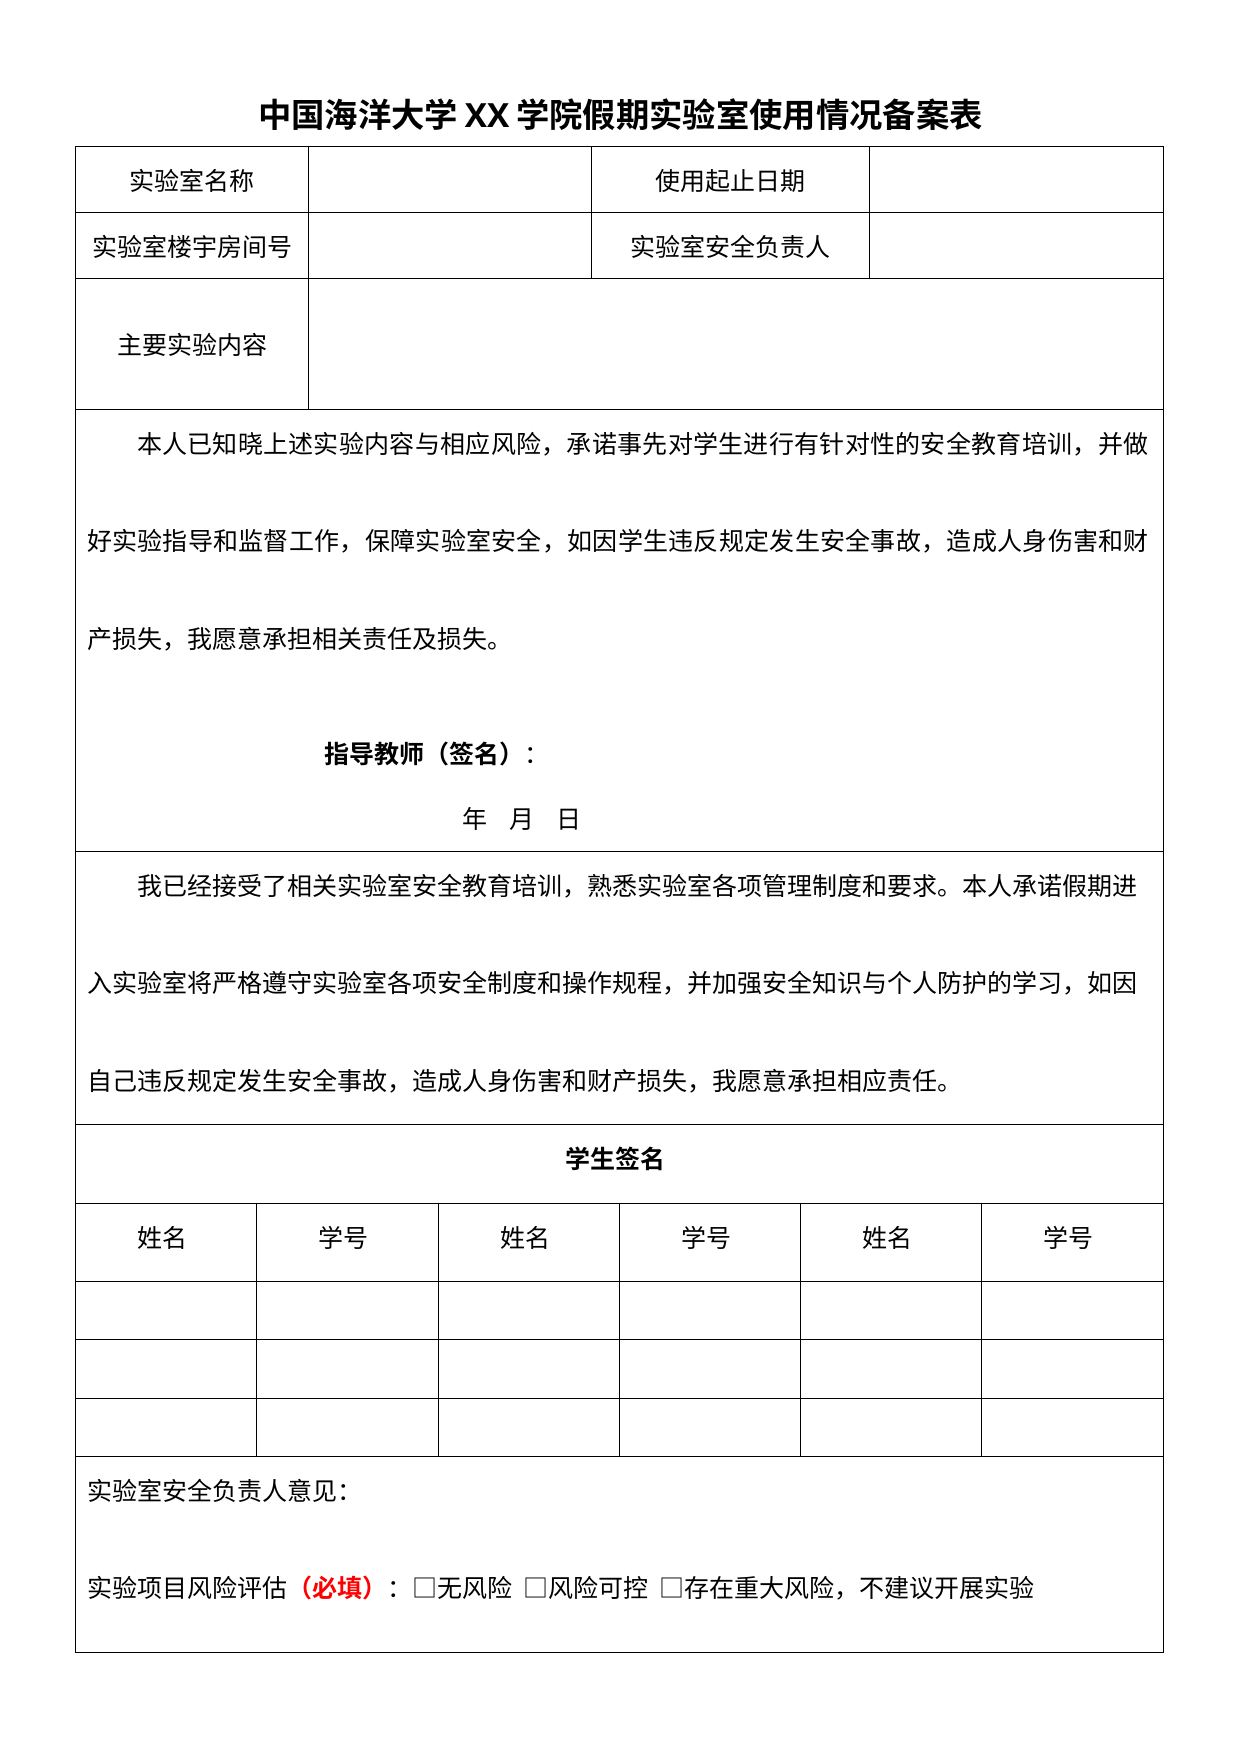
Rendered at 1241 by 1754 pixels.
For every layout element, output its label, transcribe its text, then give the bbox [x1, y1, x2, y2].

table_cell [309, 213, 591, 278]
table_cell [76, 1399, 256, 1456]
table_cell [309, 279, 1163, 409]
table_cell [801, 1340, 981, 1397]
table_cell 姓名 [801, 1204, 981, 1281]
table_cell [620, 1340, 800, 1397]
table_cell [257, 1399, 438, 1456]
table_cell [620, 1399, 800, 1456]
table_cell 姓名 [76, 1204, 256, 1281]
table_cell [76, 1282, 256, 1339]
table_cell 姓名 [439, 1204, 619, 1281]
table_header [870, 147, 1163, 212]
table_cell [257, 1282, 438, 1339]
table_cell [439, 1399, 619, 1456]
table_cell [982, 1340, 1163, 1397]
table_cell 实验室楼宇房间号 [76, 213, 308, 278]
table_cell [801, 1399, 981, 1456]
table_cell 学生签名 [76, 1125, 1163, 1203]
table_cell [982, 1399, 1163, 1456]
table_cell [439, 1340, 619, 1397]
table_cell 主要实验内容 [76, 279, 308, 409]
table_cell 学号 [982, 1204, 1163, 1281]
table_cell [801, 1282, 981, 1339]
text 中国海洋大学XX学院假期实验室使用情况备案表 [75, 81, 1165, 146]
table_cell [620, 1282, 800, 1339]
table_header 使用起止日期 [592, 147, 869, 212]
table_cell [257, 1340, 438, 1397]
table_cell 学号 [620, 1204, 800, 1281]
table_header 实验室名称 [76, 147, 308, 212]
table_cell [982, 1282, 1163, 1339]
table_cell [870, 213, 1163, 278]
table_cell [439, 1282, 619, 1339]
table_cell 我已经接受了相关实验室安全教育培训，熟悉实验室各项管理制度和要求。本人承诺假期进入实验室将严格遵守实验室各项安全制度和操作规程，并加强安全知识与个人防护的学习，如因自己违反规定发生安全事故，造成人身伤害和财产损失，我愿意承担相应责任。 [76, 852, 1163, 1124]
table_cell 本人已知晓上述实验内容与相应风险，承诺事先对学生进行有针对性的安全教育培训，并做好实验指导和监督工作，保障实验室安全，如因学生违反规定发生安全事故，造成人身伤害和财产损失，我愿意承担相关责任及损失。 指导教师（签名）： 年 月 日 [76, 410, 1163, 851]
table_cell [76, 1340, 256, 1397]
table_header [309, 147, 591, 212]
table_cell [76, 1457, 1163, 1652]
table_cell 学号 [257, 1204, 438, 1281]
table_cell 实验室安全负责人 [592, 213, 869, 278]
